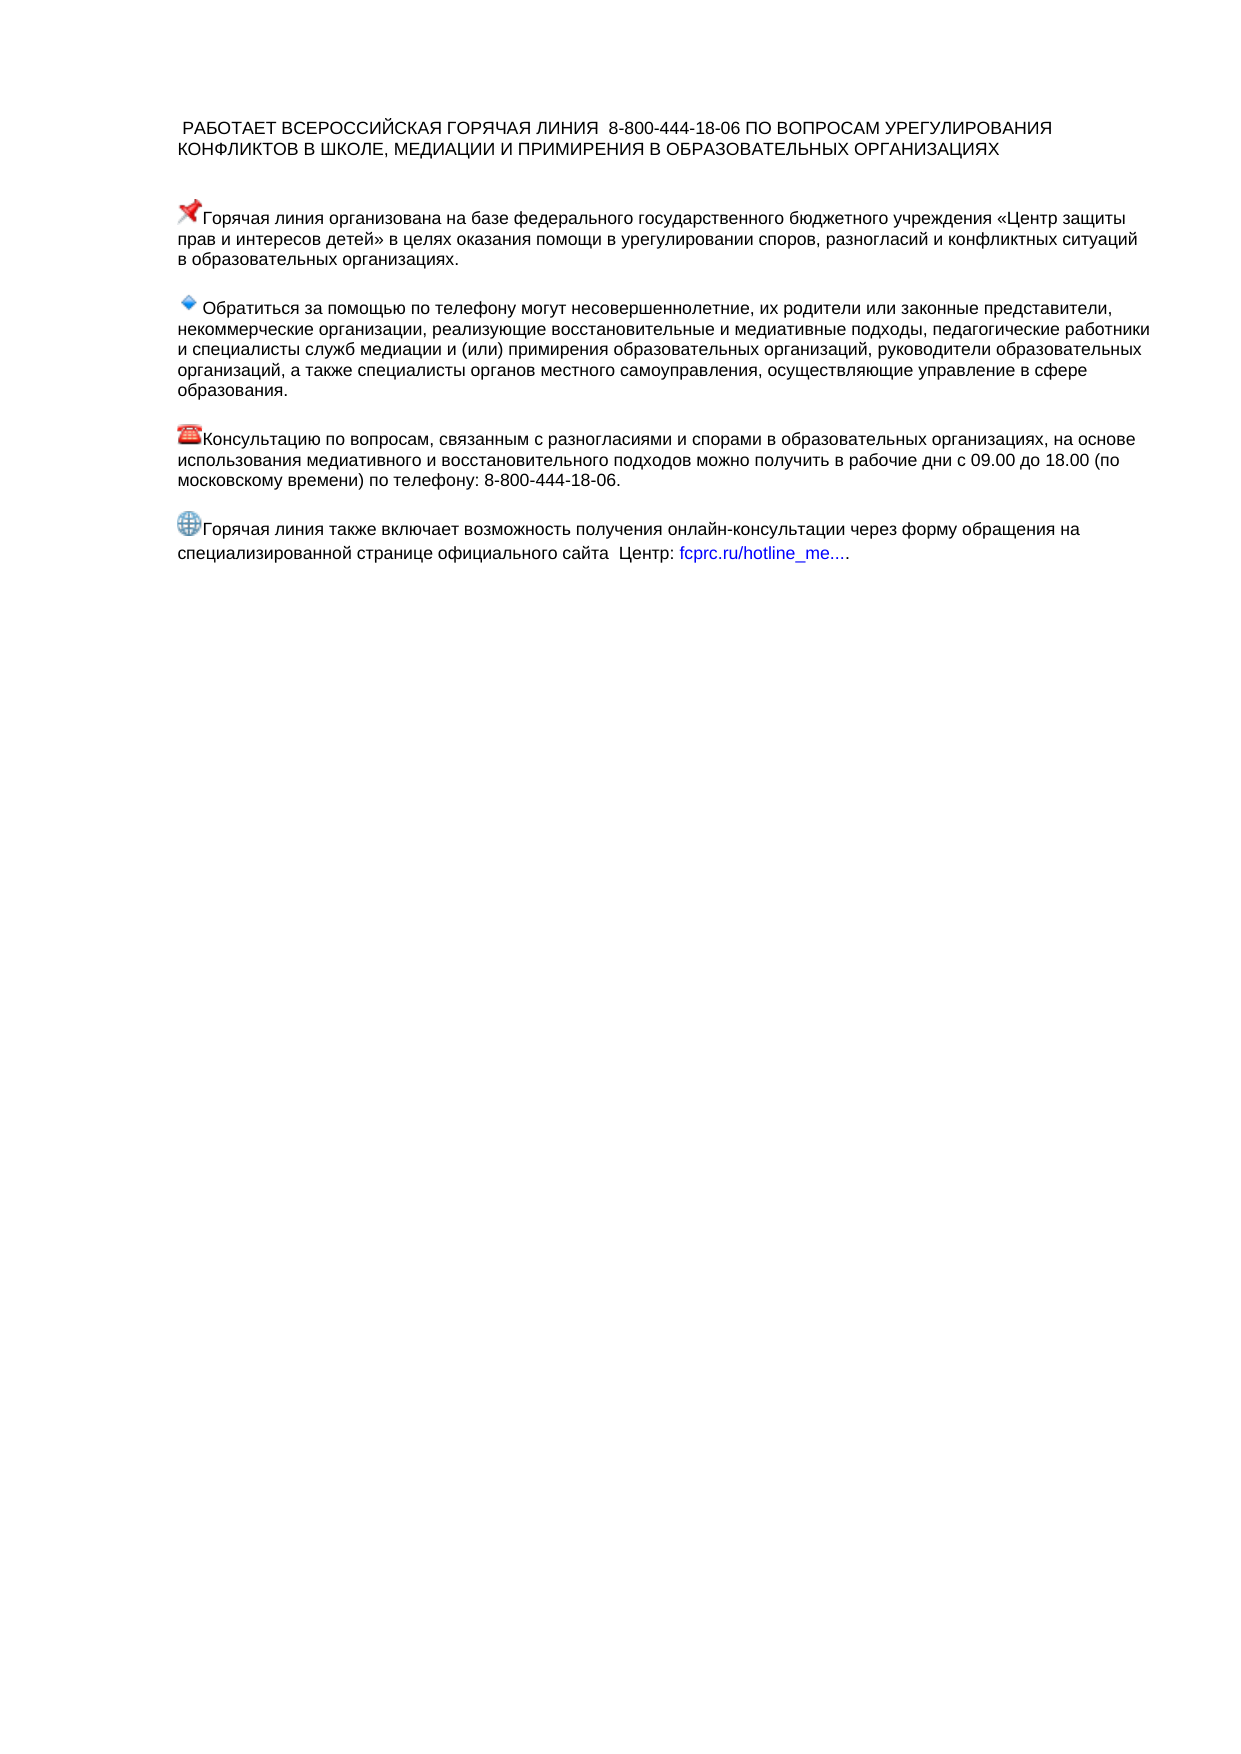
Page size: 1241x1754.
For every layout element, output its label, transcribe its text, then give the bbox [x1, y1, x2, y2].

text Консультацию по вопросам, связанным с разногласиями и спорами в образовательных организациях, на основе использования медиативного и восстановительного подходов можно получить в рабочие дни с 09.00 до 18.00 (по московскому времени) по телефону: 8-800-444-18-06. [203, 421, 1152, 490]
picture [177, 510, 203, 536]
text Обратиться за помощью по телефону могут несовершеннолетние, их родители или законные представители, некоммерческие организации, реализующие восстановительные и медиативные подходы, педагогические работники и специалисты служб медиации и (или) примирения образовательных организаций, руководители образовательных организаций, а также специалисты органов местного самоуправления, осуществляющие управление в сфере образования. [177, 290, 1152, 400]
text Горячая линия организована на базе федерального государственного бюджетного учреждения «Центр защиты прав и интересов детей» в целях оказания помощи в урегулировании споров, разногласий и конфликтных ситуаций в образовательных организациях. [177, 200, 1152, 269]
picture [177, 199, 203, 225]
text РАБОТАЕТ ВСЕРОССИЙСКАЯ ГОРЯЧАЯ ЛИНИЯ 8-800-444-18-06 ПО ВОПРОСАМ УРЕГУЛИРОВАНИЯ КОНФЛИКТОВ В ШКОЛЕ, МЕДИАЦИИ И ПРИМИРЕНИЯ В ОБРАЗОВАТЕЛЬНЫХ ОРГАНИЗАЦИЯХ [177, 118, 1152, 159]
picture [177, 289, 203, 315]
picture [177, 420, 203, 446]
text Горячая линия также включает возможность получения онлайн-консультации через форму обращения на специализированной странице официального сайта Центр: fcprc.ru/hotline_me.... [177, 511, 1152, 563]
